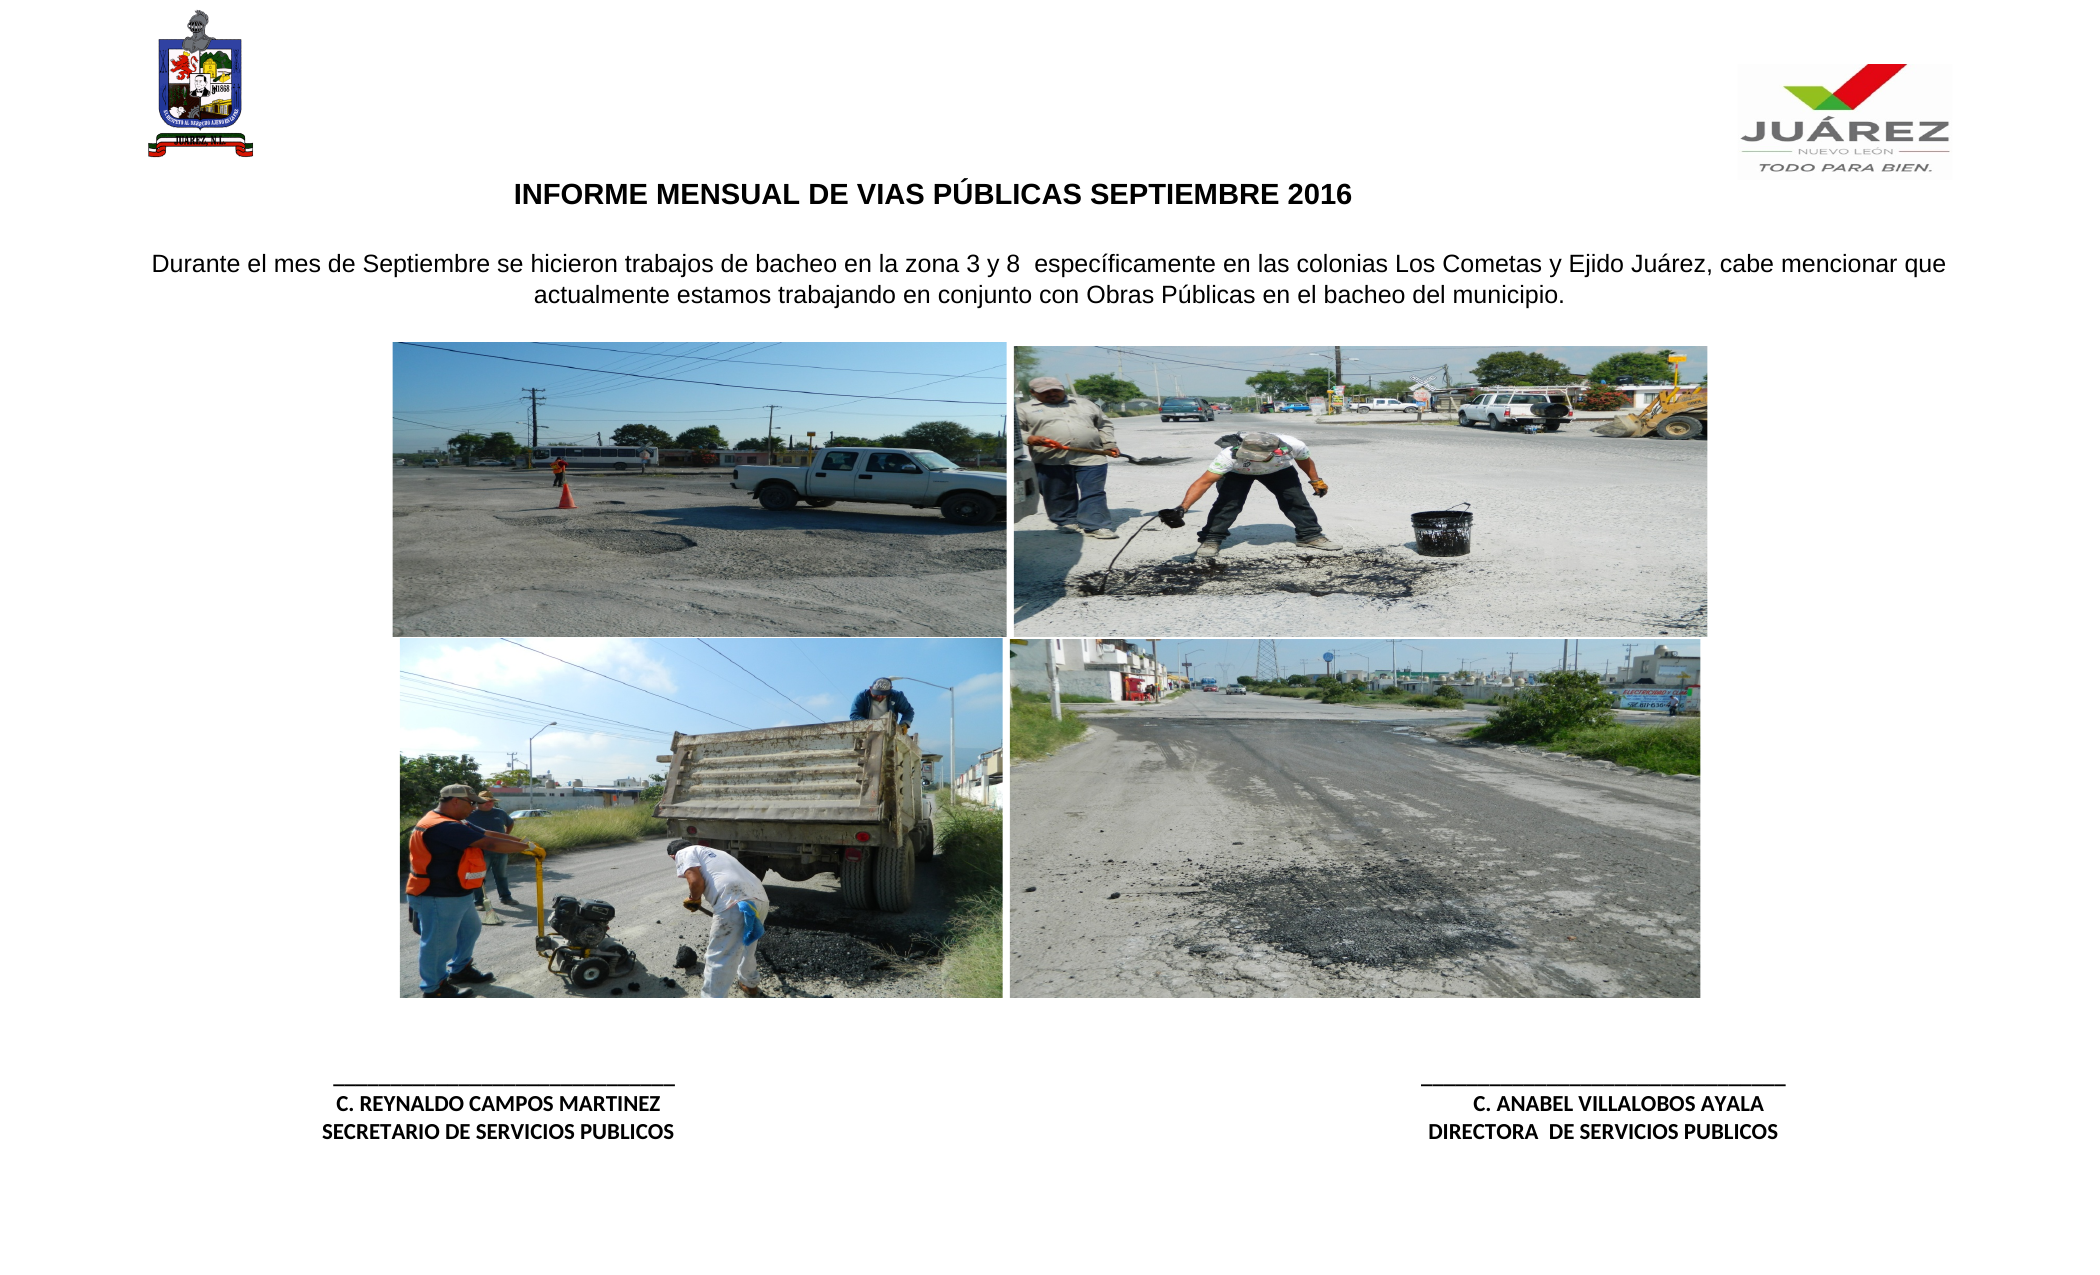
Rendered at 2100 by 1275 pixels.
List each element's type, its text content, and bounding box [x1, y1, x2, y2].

picture [1013, 346, 1708, 637]
picture [392, 342, 1007, 637]
text Durante el mes de Septiembre se hicieron trabajos de bacheo en la zona 3 y 8 específicamente en las colonias Los Cometas y Ejido Juárez, cabe mencionar que actualmente estamos trabajando en conjunto con Obras Públicas en el bacheo del municipio. [148, 249, 1952, 309]
picture [1737, 64, 1953, 180]
picture [147, 9, 254, 160]
picture [399, 638, 1003, 998]
picture [1009, 639, 1701, 998]
text INFORME MENSUAL DE VIAS PÚBLICAS SEPTIEMBRE 2016 [148, 177, 1952, 211]
text C. REYNALDO CAMPOS MARTINEZ C. ANABEL VILLALOBOS AYALA [148, 1089, 1952, 1117]
text ______________________________ ________________________________ [148, 1061, 1952, 1089]
text SECRETARIO DE SERVICIOS PUBLICOS DIRECTORA DE SERVICIOS PUBLICOS [148, 1117, 1952, 1145]
